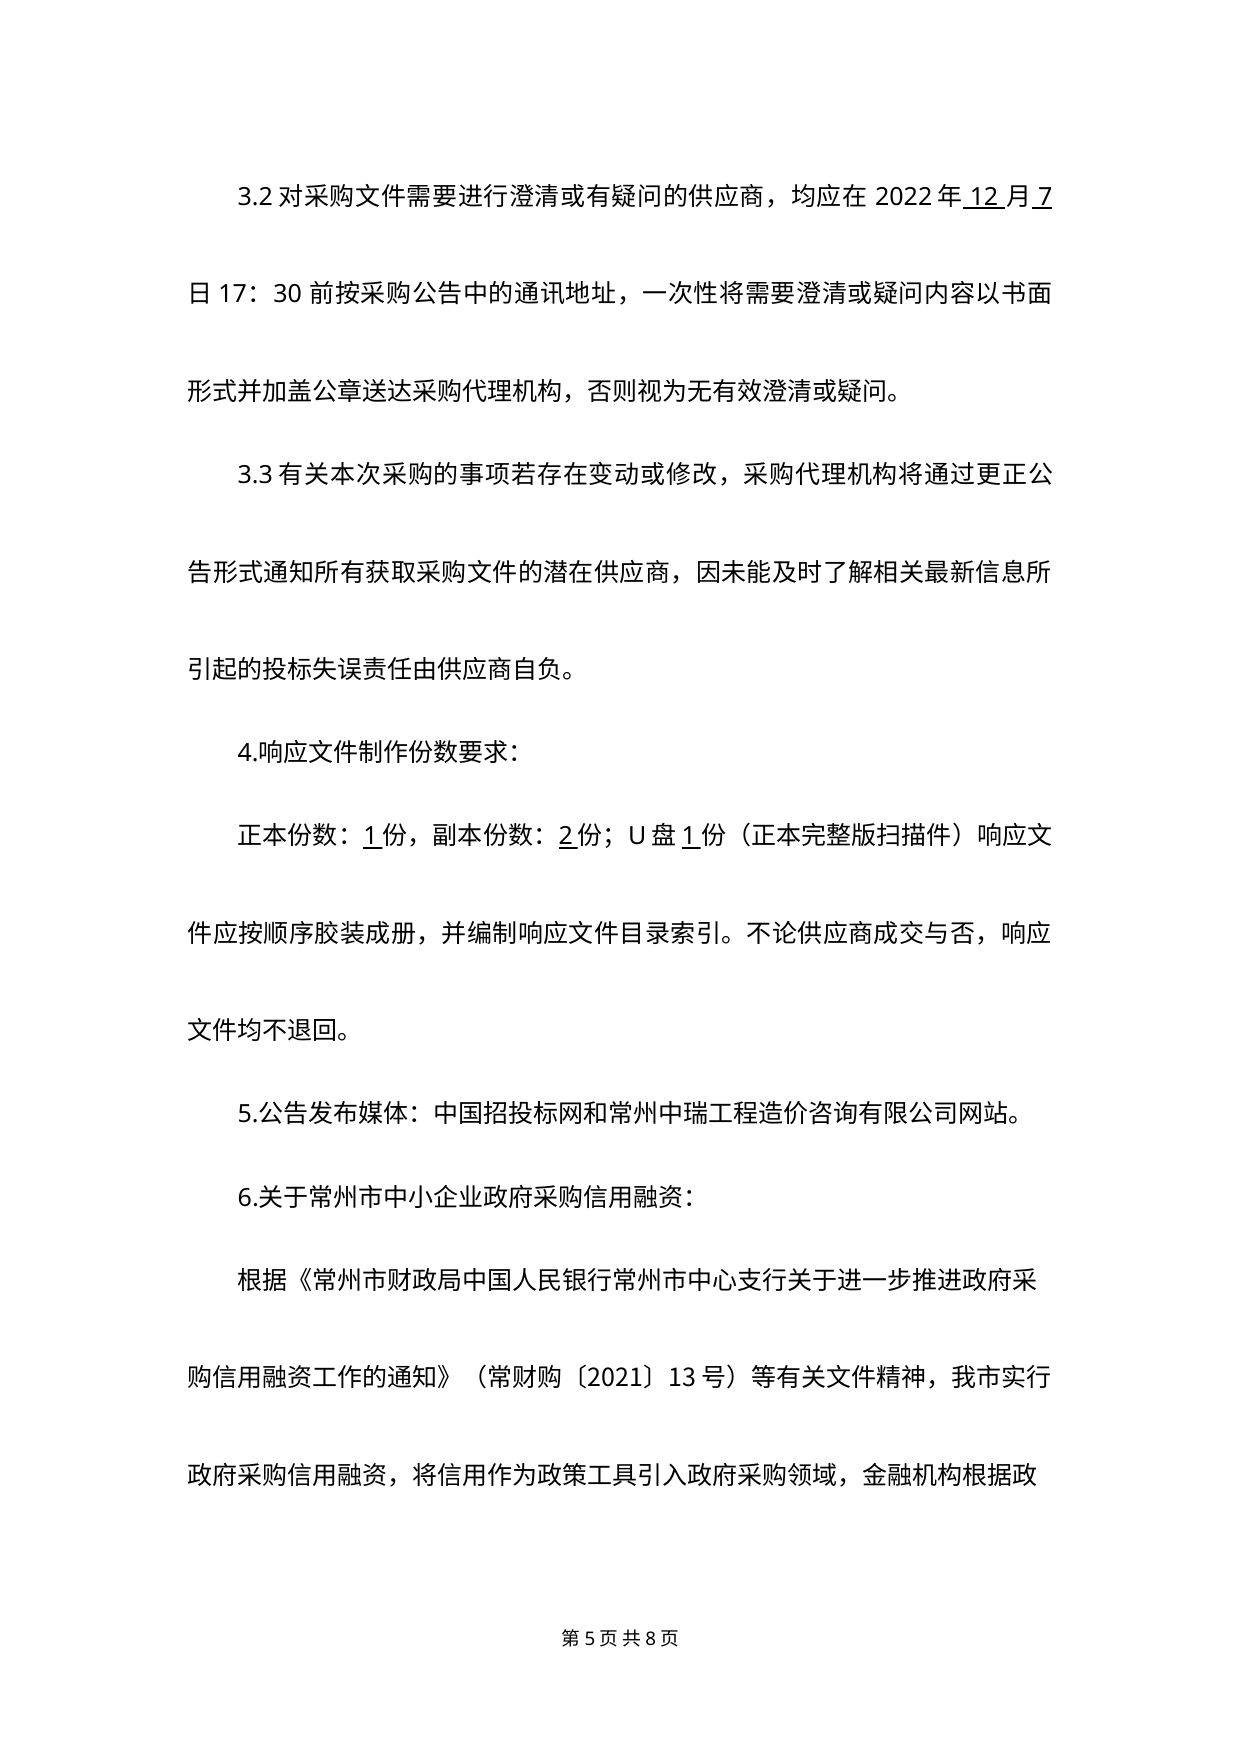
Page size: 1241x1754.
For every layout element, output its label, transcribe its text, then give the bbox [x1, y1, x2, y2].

text 5.公告发布媒体：中国招投标网和常州中瑞工程造价咨询有限公司网站。 [187, 1079, 1053, 1144]
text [187, 1246, 1053, 1506]
text 正本份数：1份，副本份数：2份；U盘1份（正本完整版扫描件）响应文件应按顺序胶装成册，并编制响应文件目录索引。不论供应商成交与否，响应文件均不退回。 [187, 801, 1053, 1061]
text 4.响应文件制作份数要求： [187, 718, 1053, 783]
text 3.3有关本次采购的事项若存在变动或修改，采购代理机构将通过更正公告形式通知所有获取采购文件的潜在供应商，因未能及时了解相关最新信息所引起的投标失误责任由供应商自负。 [187, 440, 1053, 700]
text 3.2对采购文件需要进行澄清或有疑问的供应商，均应在2022年 12 月 7 日17：30 前按采购公告中的通讯地址，一次性将需要澄清或疑问内容以书面形式并加盖公章送达采购代理机构，否则视为无有效澄清或疑问。 [187, 162, 1053, 422]
text 6.关于常州市中小企业政府采购信用融资： [187, 1163, 1053, 1228]
